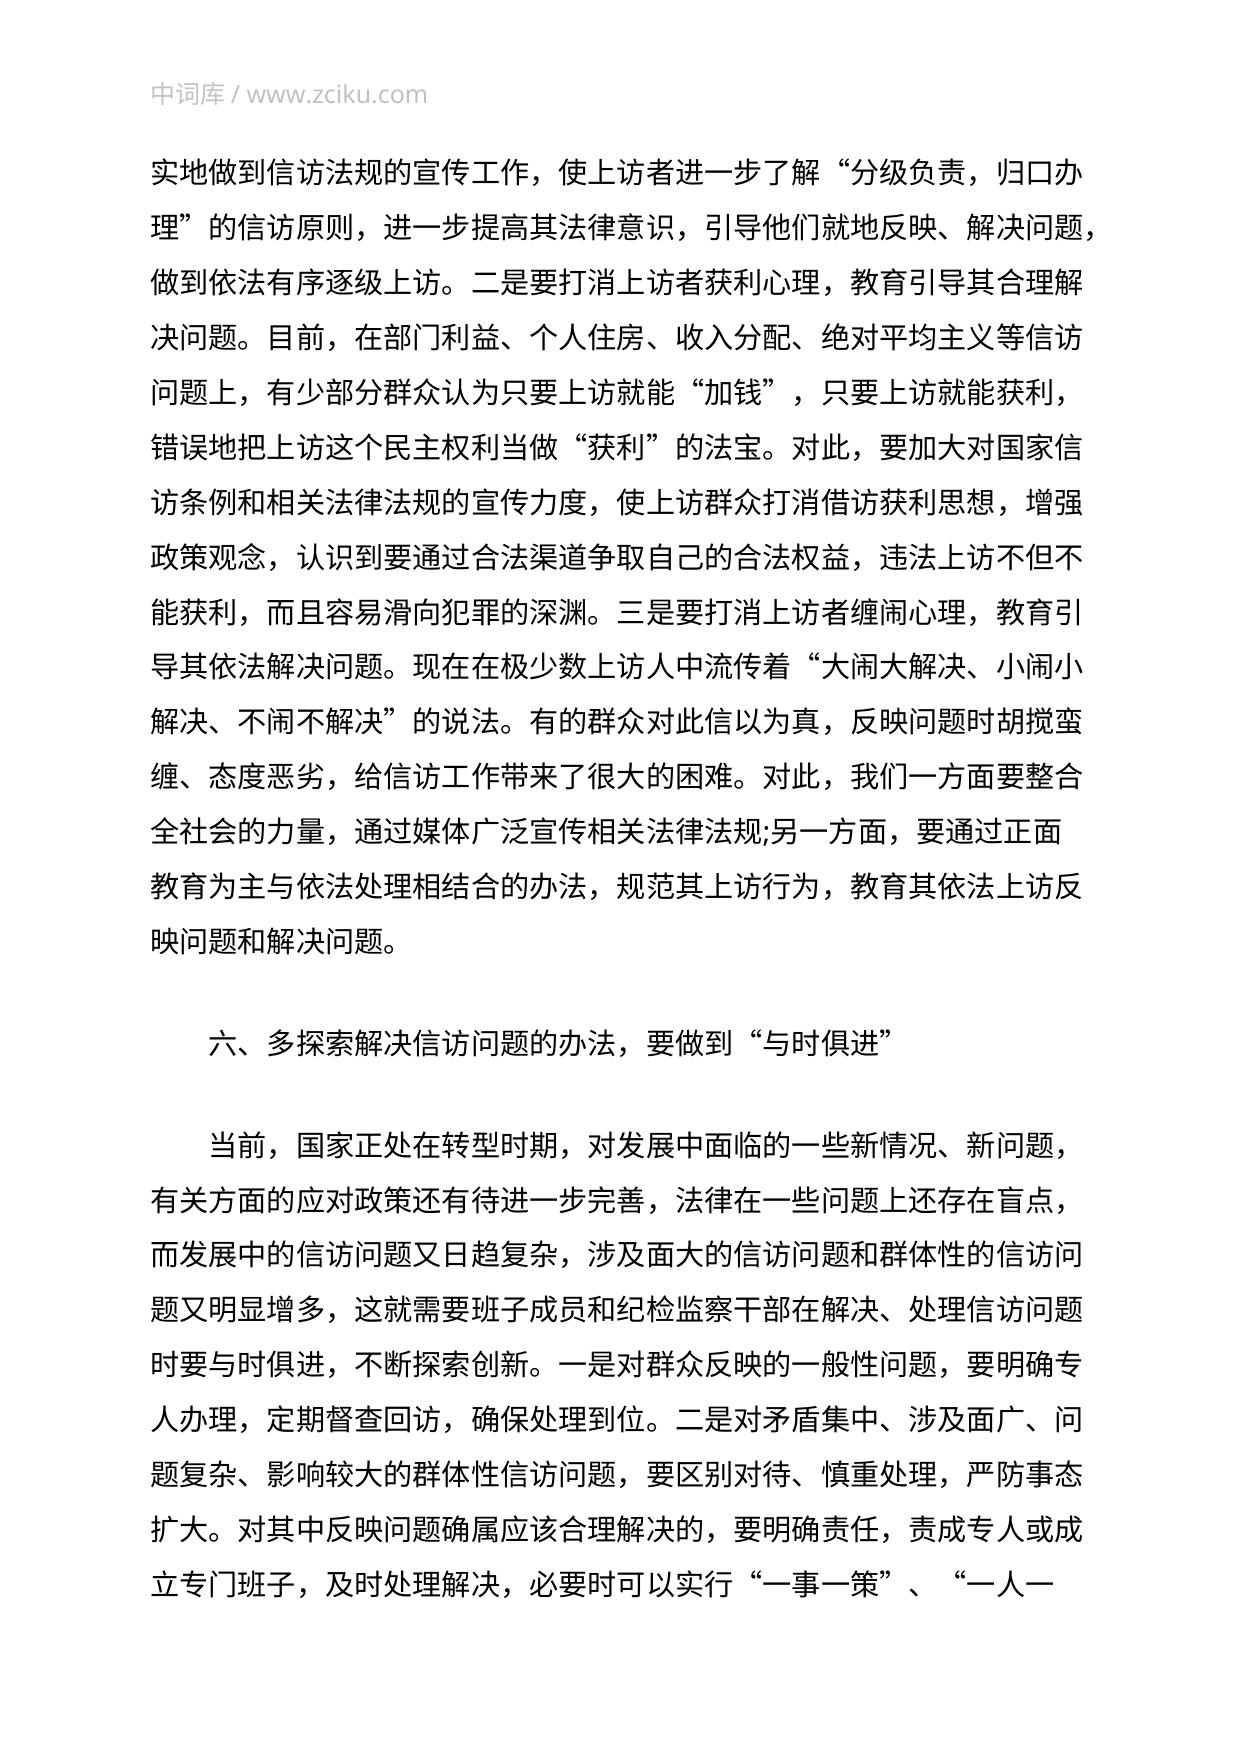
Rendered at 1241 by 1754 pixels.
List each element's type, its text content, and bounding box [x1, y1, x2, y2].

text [150, 1122, 1090, 1604]
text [150, 150, 1090, 961]
text 六、多探索解决信访问题的办法，要做到“与时俱进” [150, 1020, 1090, 1063]
